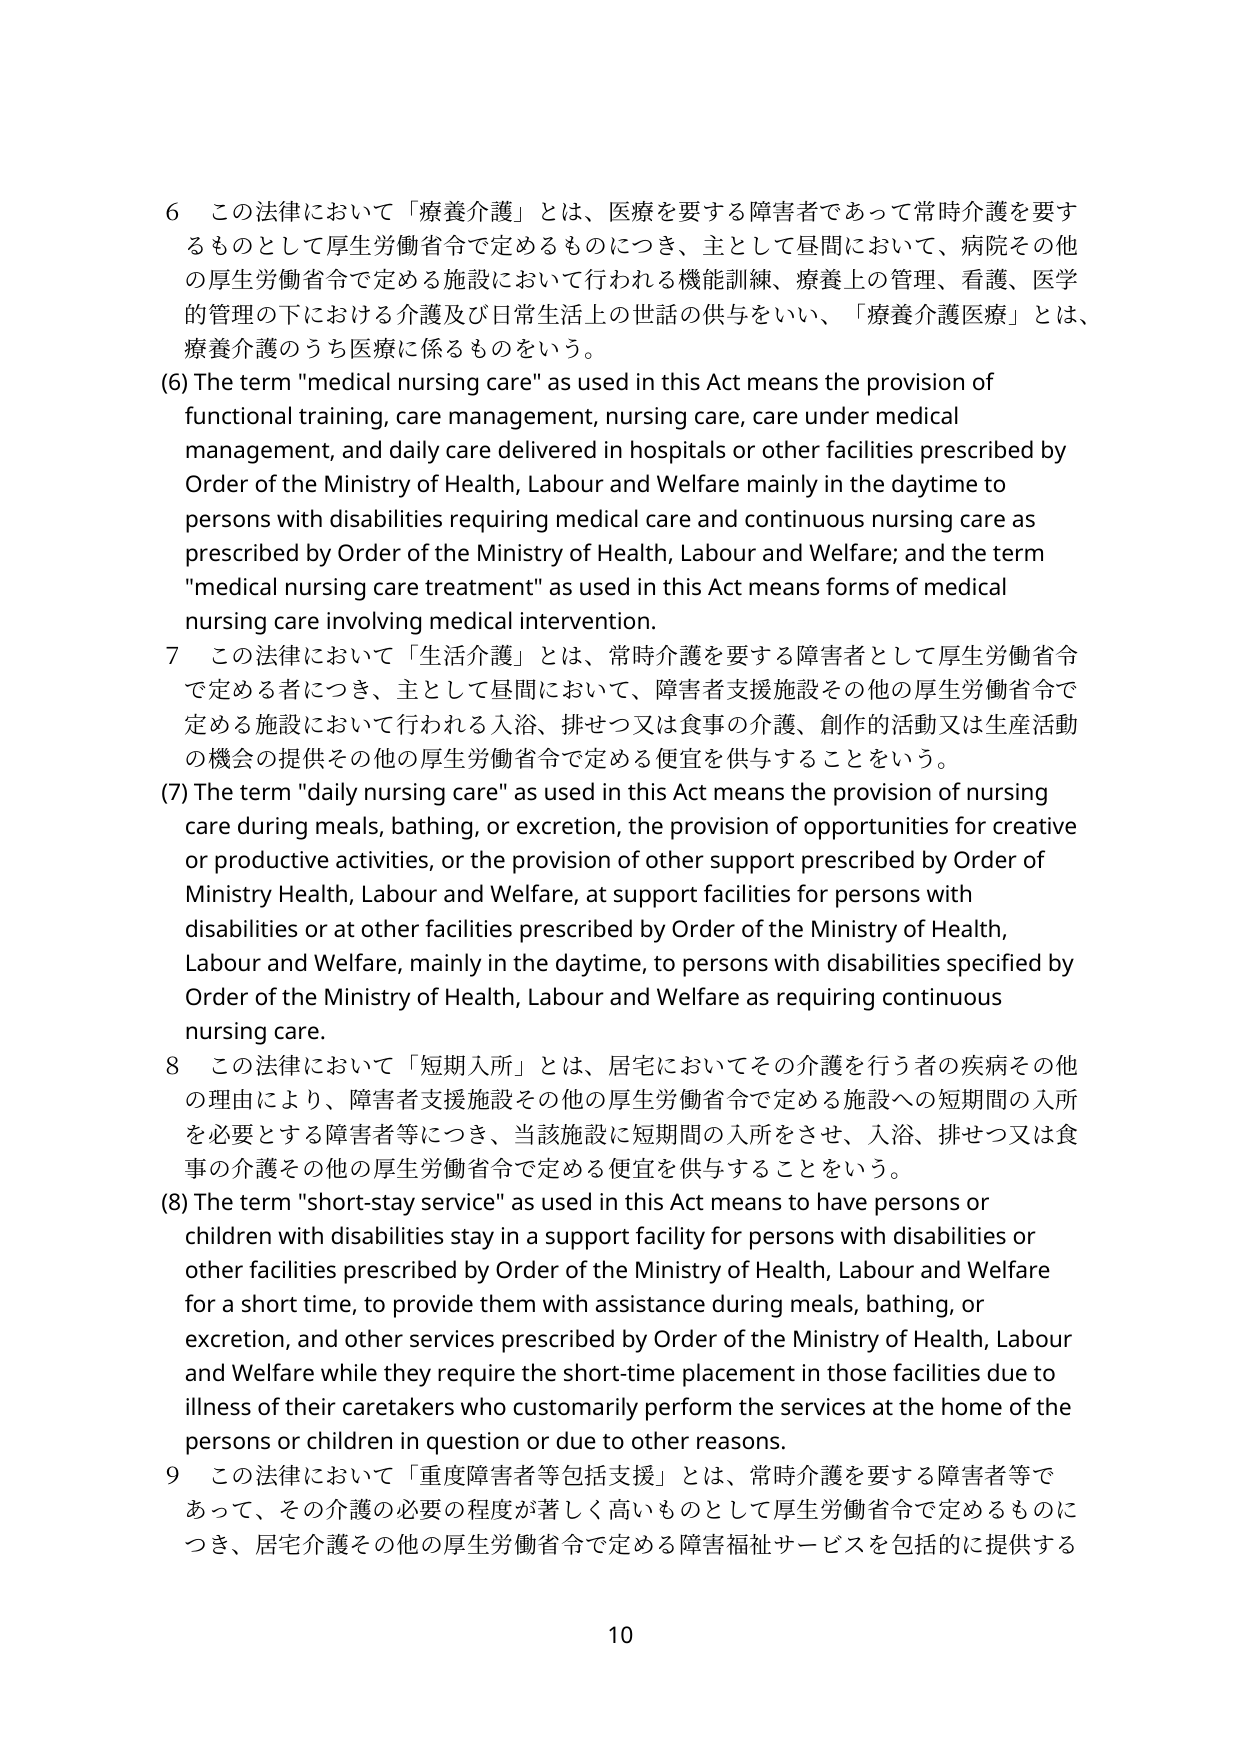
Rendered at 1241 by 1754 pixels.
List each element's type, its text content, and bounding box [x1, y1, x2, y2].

text ８ この法律において「短期入所」とは、居宅においてその介護を行う者の疾病その他の理由により、障害者支援施設その他の厚生労働省令で定める施設への短期間の入所を必要とする障害者等につき、当該施設に短期間の入所をさせ、入浴、排せつ又は食事の介護その他の厚生労働省令で定める便宜を供与することをいう。 [161, 1048, 1079, 1184]
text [161, 1458, 1079, 1560]
text ７ この法律において「生活介護」とは、常時介護を要する障害者として厚生労働省令で定める者につき、主として昼間において、障害者支援施設その他の厚生労働省令で定める施設において行われる入浴、排せつ又は食事の介護、創作的活動又は生産活動の機会の提供その他の厚生労働省令で定める便宜を供与することをいう。 [161, 638, 1079, 774]
text (7) The term "daily nursing care" as used in this Act means the provision of nursing care during meals, bathing, or excretion, the provision of opportunities for creative or productive activities, or the provision of other support prescribed by Order of Ministry Health, Labour and Welfare, at support facilities for persons with disabilities or at other facilities prescribed by Order of the Ministry of Health, Labour and Welfare, mainly in the daytime, to persons with disabilities specified by Order of the Ministry of Health, Labour and Welfare as requiring continuous nursing care. [161, 774, 1079, 1048]
text (6) The term "medical nursing care" as used in this Act means the provision of functional training, care management, nursing care, care under medical management, and daily care delivered in hospitals or other facilities prescribed by Order of the Ministry of Health, Labour and Welfare mainly in the daytime to persons with disabilities requiring medical care and continuous nursing care as prescribed by Order of the Ministry of Health, Labour and Welfare; and the term "medical nursing care treatment" as used in this Act means forms of medical nursing care involving medical intervention. [161, 364, 1079, 638]
text ６ この法律において「療養介護」とは、医療を要する障害者であって常時介護を要するものとして厚生労働省令で定めるものにつき、主として昼間において、病院その他の厚生労働省令で定める施設において行われる機能訓練、療養上の管理、看護、医学的管理の下における介護及び日常生活上の世話の供与をいい、「療養介護医療」とは、療養介護のうち医療に係るものをいう。 [161, 194, 1079, 364]
text (8) The term "short-stay service" as used in this Act means to have persons or children with disabilities stay in a support facility for persons with disabilities or other facilities prescribed by Order of the Ministry of Health, Labour and Welfare for a short time, to provide them with assistance during meals, bathing, or excretion, and other services prescribed by Order of the Ministry of Health, Labour and Welfare while they require the short-time placement in those facilities due to illness of their caretakers who customarily perform the services at the home of the persons or children in question or due to other reasons. [161, 1184, 1079, 1458]
